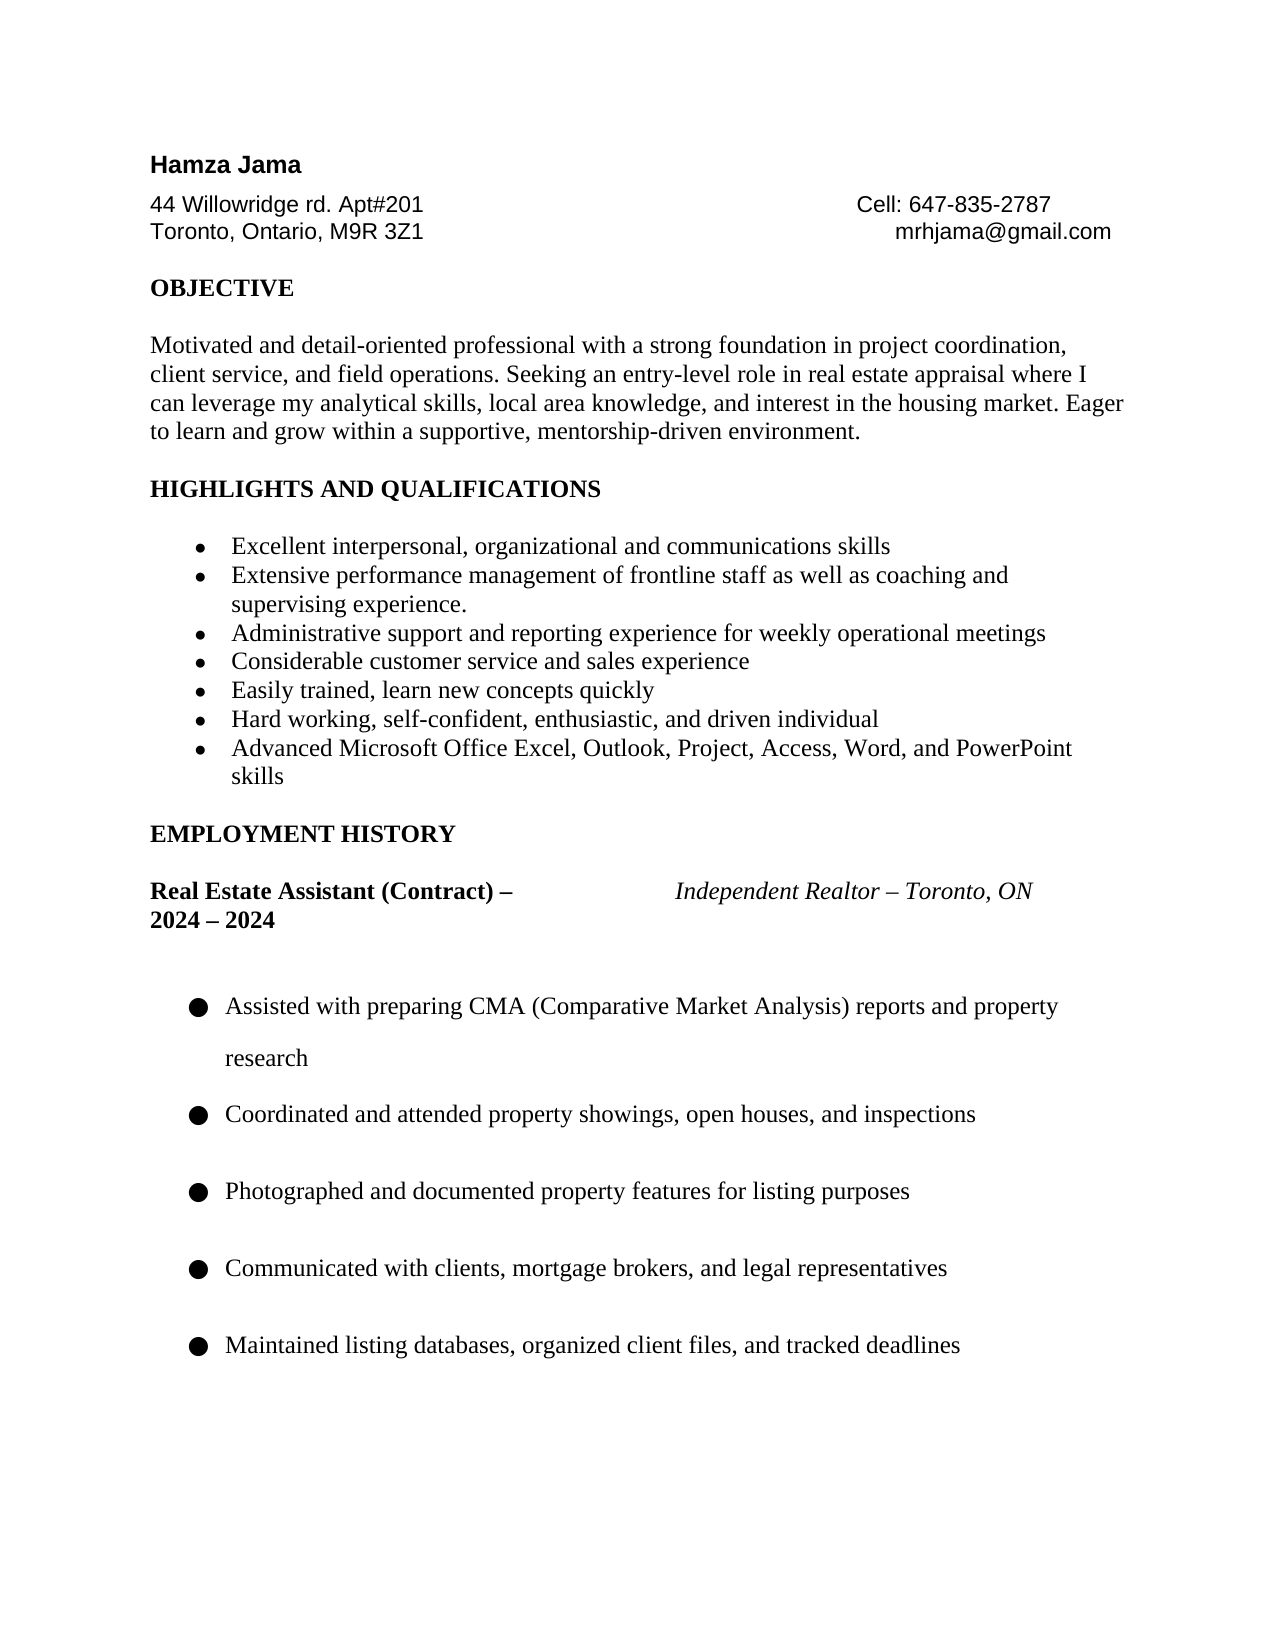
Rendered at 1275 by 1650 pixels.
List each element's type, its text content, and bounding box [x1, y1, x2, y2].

subtitle HIGHLIGHTS AND QUALIFICATIONS [150, 474, 1125, 503]
list Coordinated and attended property showings, open houses, and inspections [187, 1086, 1125, 1137]
text 2024 – 2024 [150, 905, 1125, 934]
subtitle OBJECTIVE [150, 273, 1125, 301]
list Assisted with preparing CMA (Comparative Market Analysis) reports and property research [187, 977, 1125, 1071]
list Considerable customer service and sales experience [194, 646, 1125, 675]
list Maintained listing databases, organized client files, and tracked deadlines [187, 1316, 1125, 1368]
list Extensive performance management of frontline staff as well as coaching and supervising experience. [194, 560, 1125, 618]
list Administrative support and reporting experience for weekly operational meetings [194, 618, 1125, 646]
text Real Estate Assistant (Contract) – Independent Realtor – Toronto, ON [150, 876, 1125, 905]
list Excellent interpersonal, organizational and communications skills [194, 531, 1125, 560]
text Motivated and detail-oriented professional with a strong foundation in project coordination, client service, and field operations. Seeking an entry-level role in real estate appraisal where I can leverage my analytical skills, local area knowledge, and interest in the housing market. Eager to learn and grow within a supportive, mentorship-driven environment. [150, 330, 1125, 445]
text Toronto, Ontario, M9R 3Z1 mrhjama@gmail.com [150, 218, 1125, 244]
text 44 Willowridge rd. Apt#201 Cell: 647-835-2787 [150, 191, 1125, 218]
subtitle EMPLOYMENT HISTORY [150, 819, 1125, 848]
list Hard working, self-confident, enthusiastic, and driven individual [194, 704, 1125, 733]
list Easily trained, learn new concepts quickly [194, 675, 1125, 704]
list Photographed and documented property features for listing purposes [187, 1163, 1125, 1214]
list Advanced Microsoft Office Excel, Outlook, Project, Access, Word, and PowerPoint skills [194, 733, 1125, 790]
list Communicated with clients, mortgage brokers, and legal representatives [187, 1239, 1125, 1291]
text Hamza Jama [150, 150, 1125, 179]
